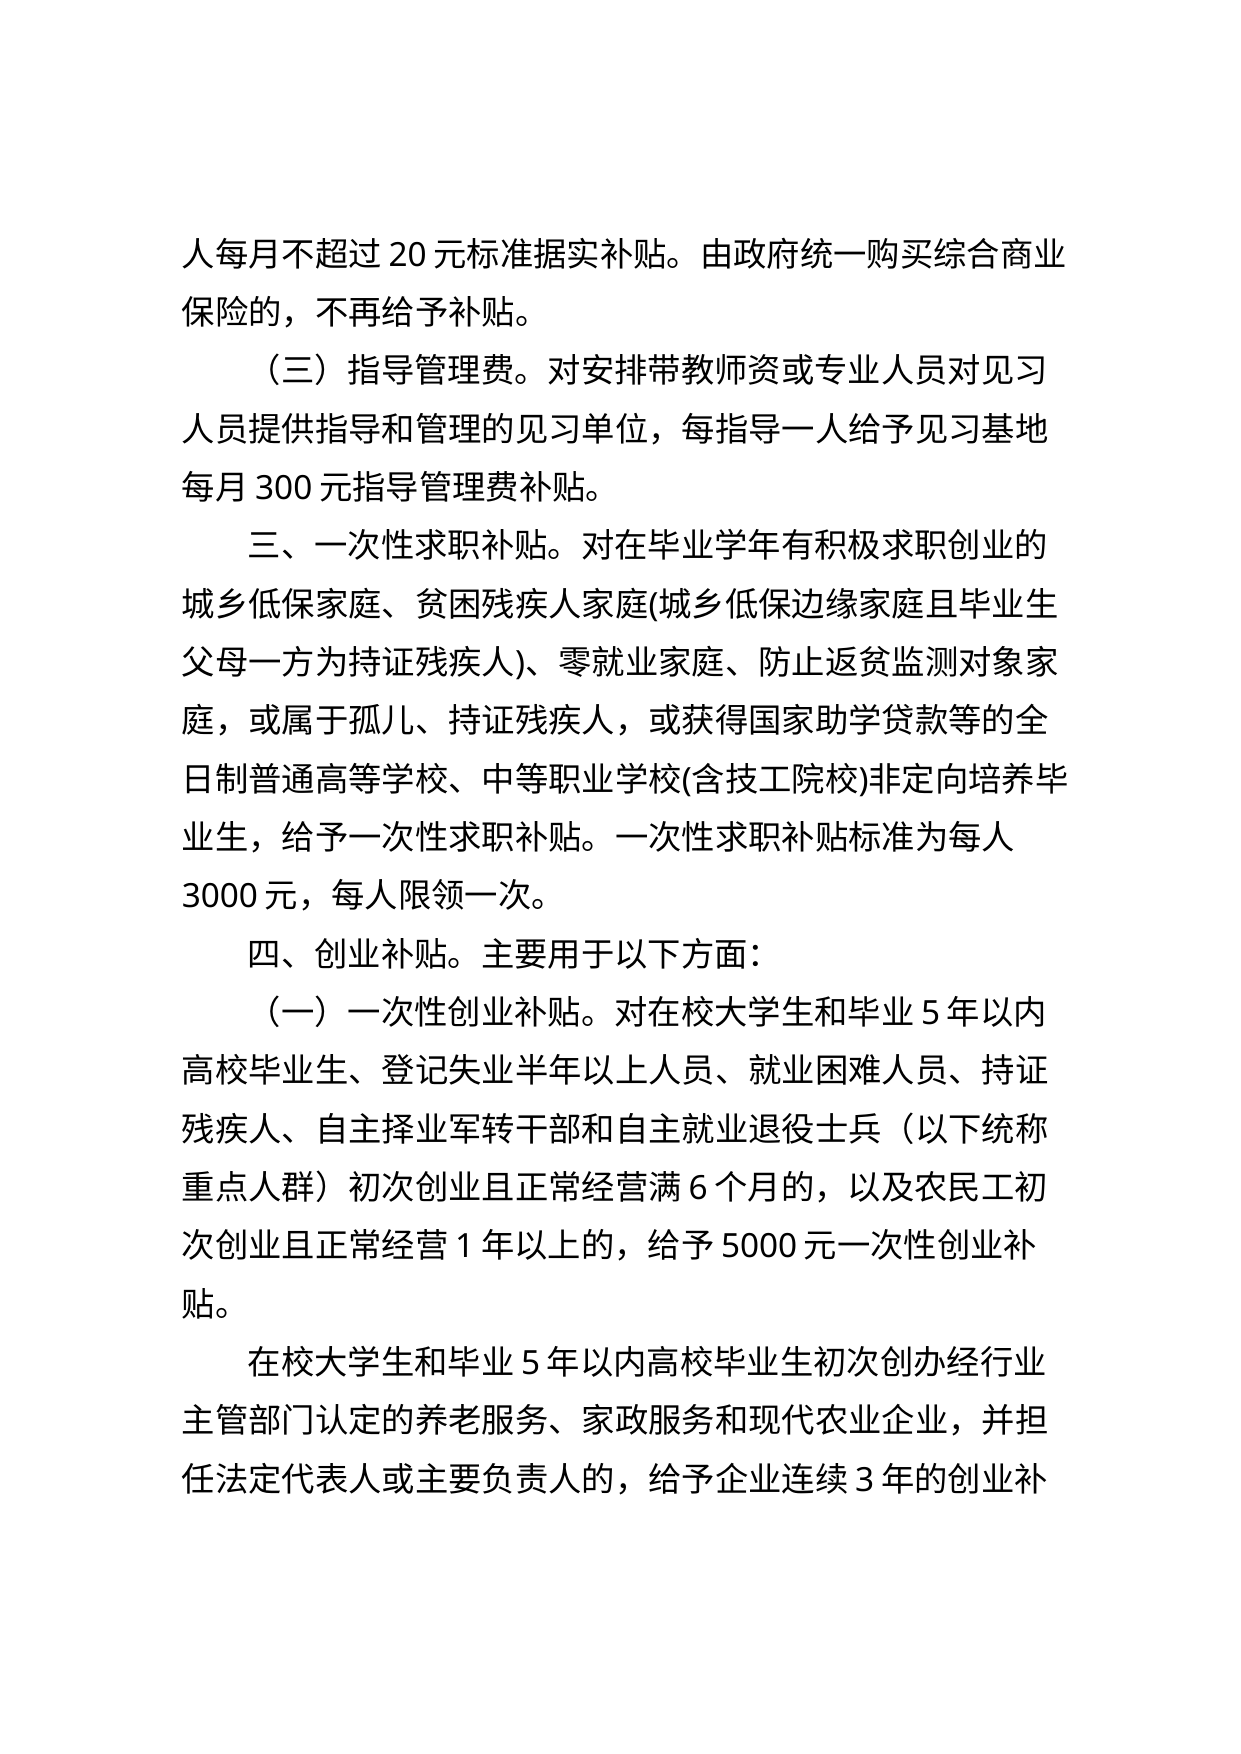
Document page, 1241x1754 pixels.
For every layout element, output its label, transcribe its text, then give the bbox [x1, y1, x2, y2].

text 三、一次性求职补贴。对在毕业学年有积极求职创业的城乡低保家庭、贫困残疾人家庭(城乡低保边缘家庭且毕业生父母一方为持证残疾人)、零就业家庭、防止返贫监测对象家庭，或属于孤儿、持证残疾人，或获得国家助学贷款等的全日制普通高等学校、中等职业学校(含技工院校)非定向培养毕业生，给予一次性求职补贴。一次性求职补贴标准为每人3000元，每人限领一次。 [182, 511, 1070, 919]
text （三）指导管理费。对安排带教师资或专业人员对见习人员提供指导和管理的见习单位，每指导一人给予见习基地每月300元指导管理费补贴。 [182, 336, 1070, 511]
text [182, 219, 1070, 336]
text （一）一次性创业补贴。对在校大学生和毕业5年以内高校毕业生、登记失业半年以上人员、就业困难人员、持证残疾人、自主择业军转干部和自主就业退役士兵（以下统称重点人群）初次创业且正常经营满6个月的，以及农民工初次创业且正常经营1年以上的，给予5000元一次性创业补贴。 [182, 978, 1070, 1328]
text 四、创业补贴。主要用于以下方面： [182, 919, 1070, 978]
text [182, 1328, 1070, 1503]
